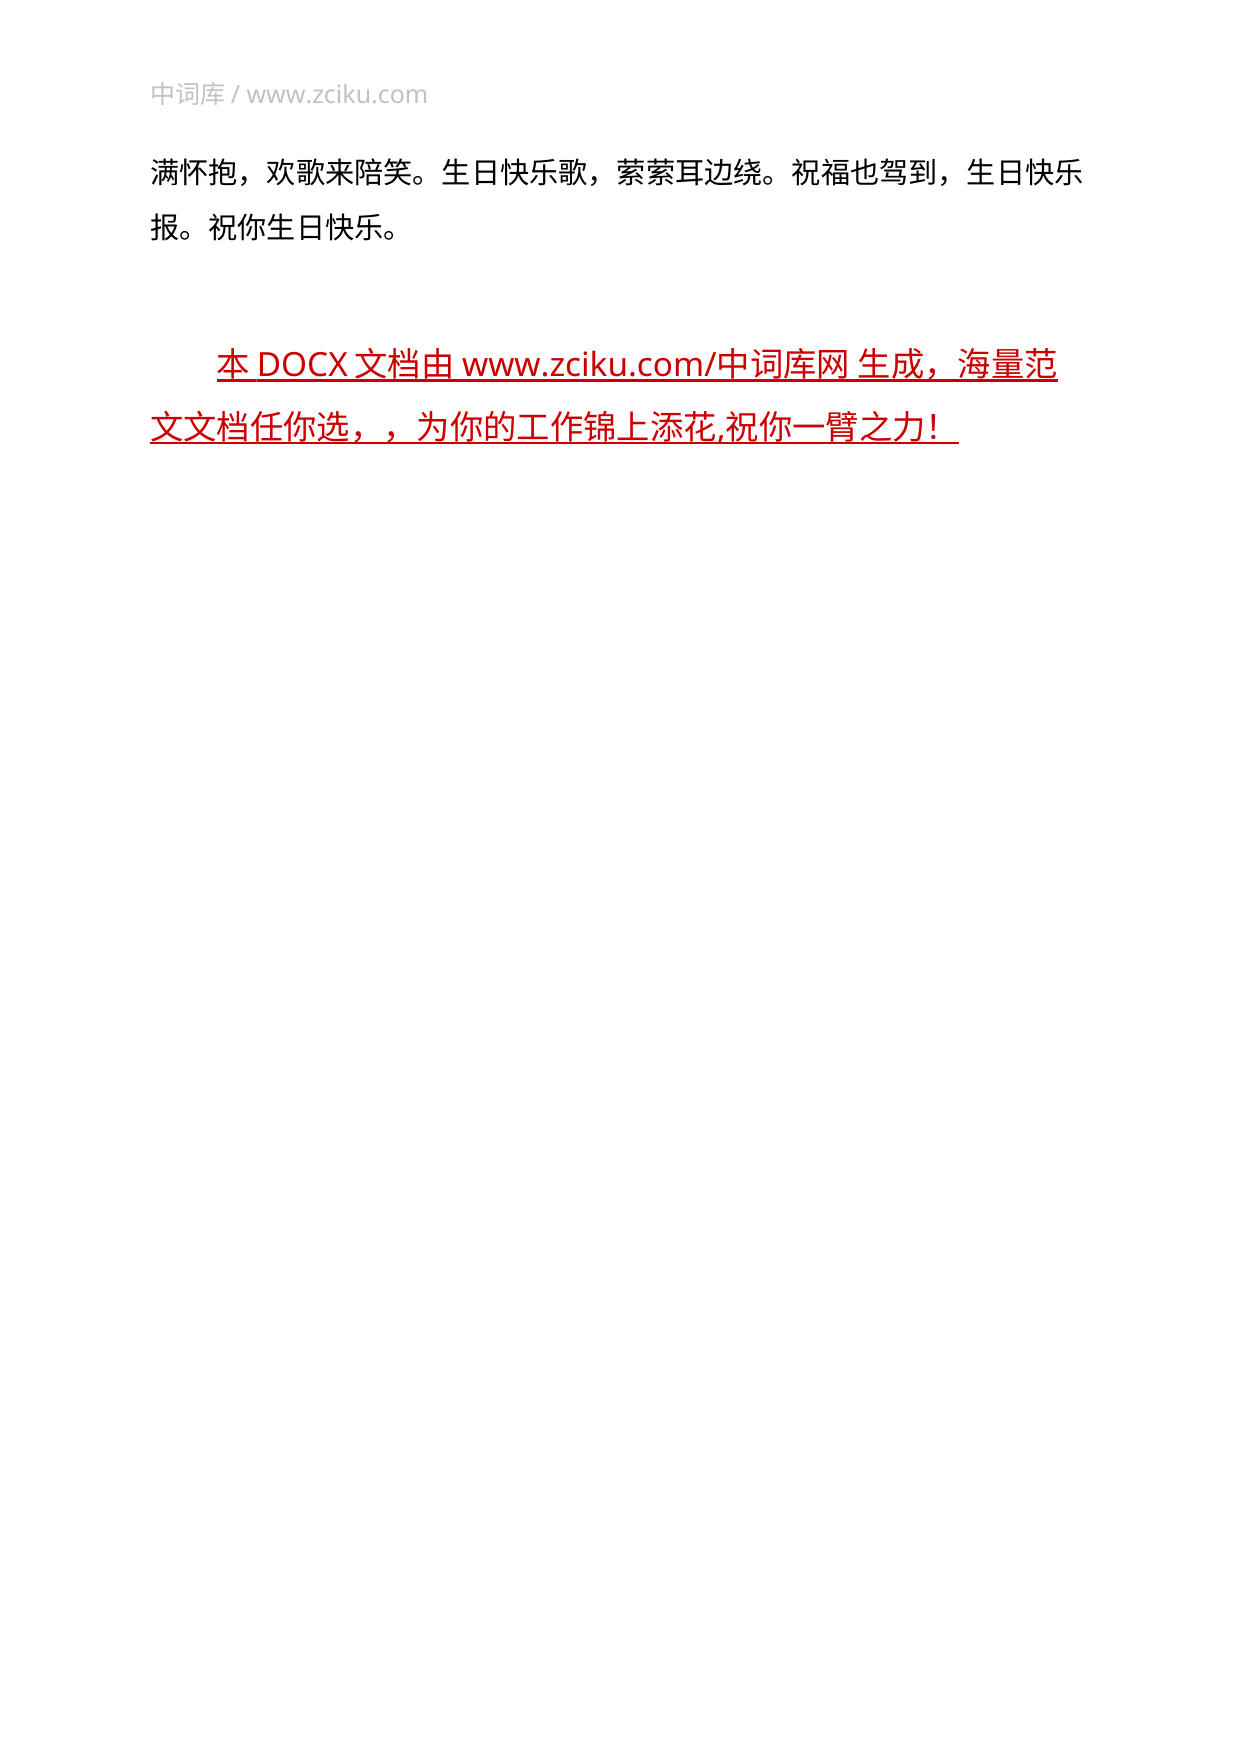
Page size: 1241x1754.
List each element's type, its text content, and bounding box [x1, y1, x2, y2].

text 本DOCX文档由 www.zciku.com/中词库网 生成，海量范文文档任你选，，为你的工作锦上添花,祝你一臂之力！ [150, 338, 1090, 449]
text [150, 150, 1090, 247]
